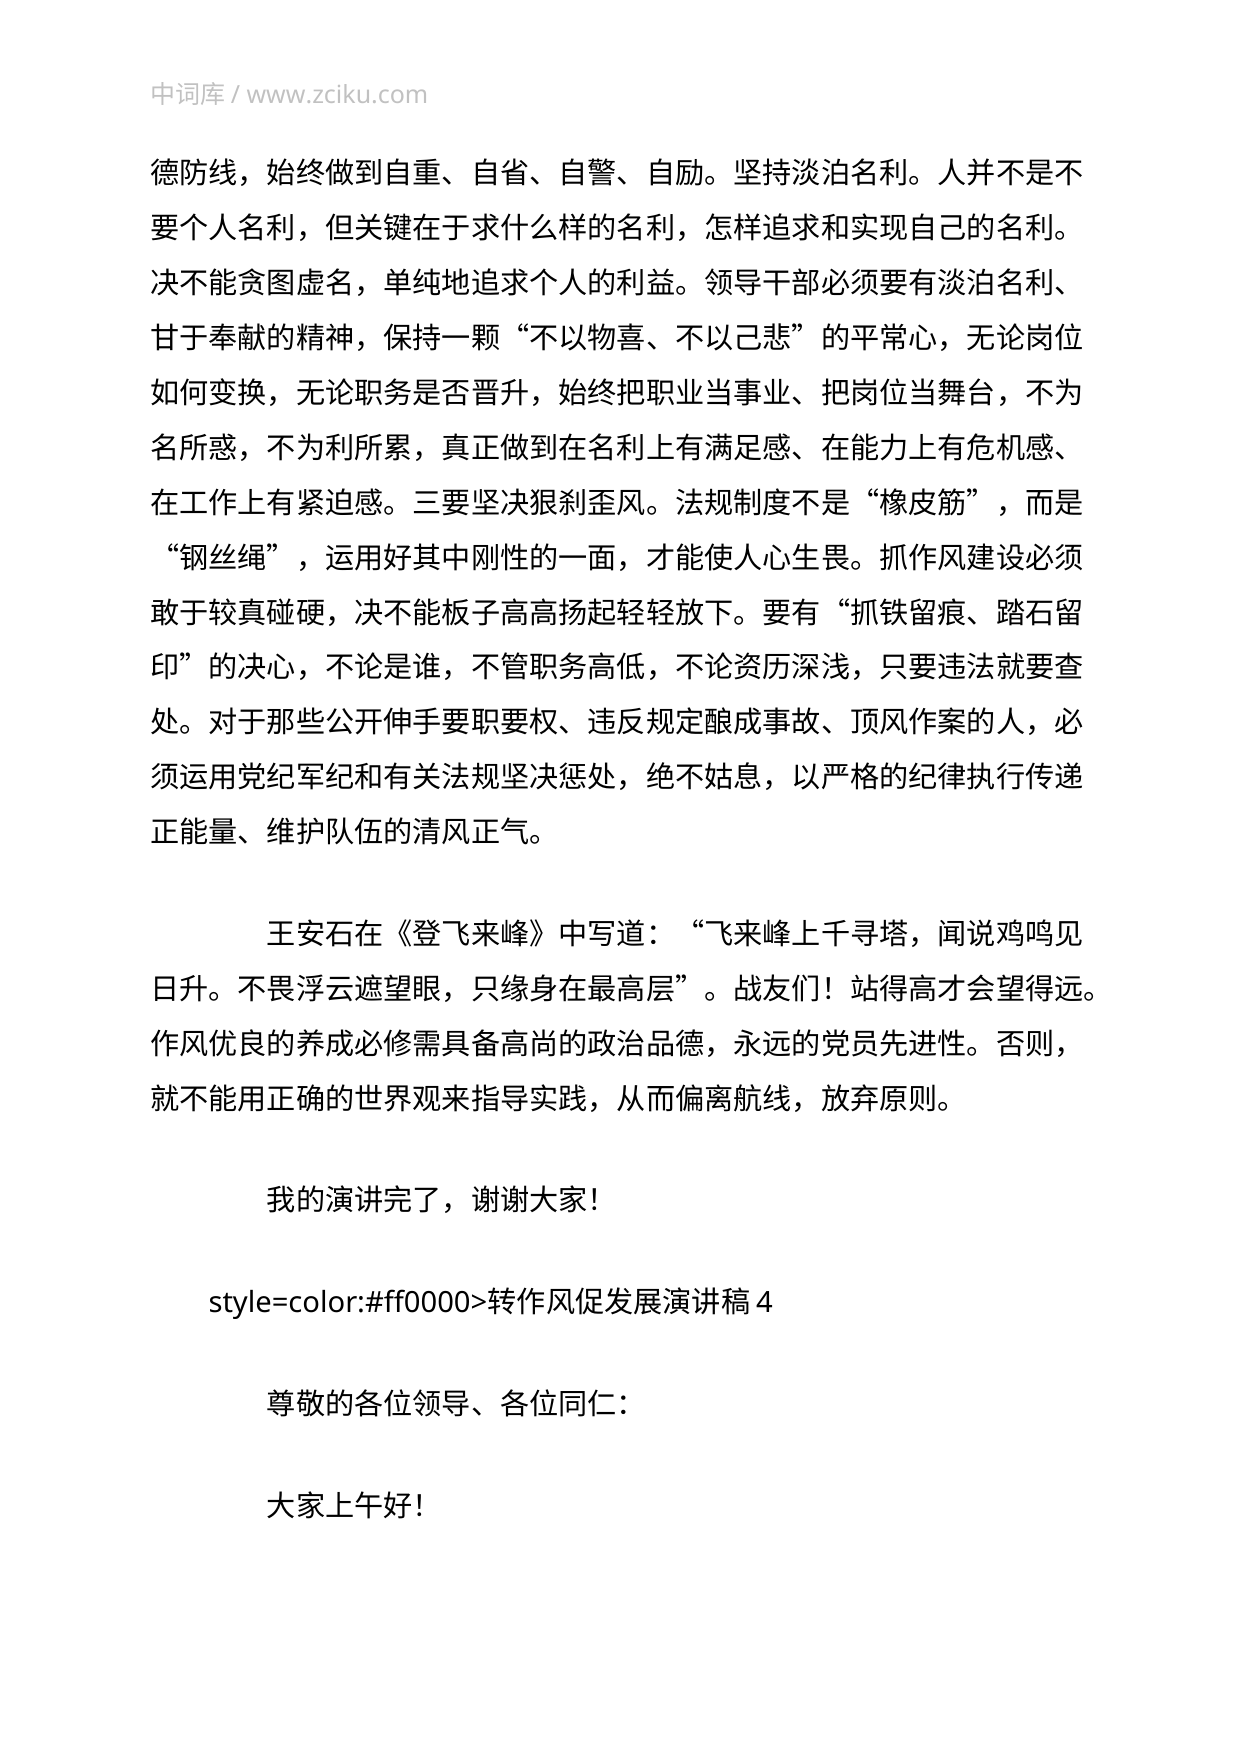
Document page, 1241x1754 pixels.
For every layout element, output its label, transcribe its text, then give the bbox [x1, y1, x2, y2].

text style=color:#ff0000>转作风促发展演讲稿4 [150, 1279, 1090, 1321]
text 大家上午好！ [150, 1482, 1090, 1525]
text 尊敬的各位领导、各位同仁： [150, 1381, 1090, 1423]
text 王安石在《登飞来峰》中写道：“飞来峰上千寻塔，闻说鸡鸣见日升。不畏浮云遮望眼，只缘身在最高层”。战友们！站得高才会望得远。作风优良的养成必修需具备高尚的政治品德，永远的党员先进性。否则，就不能用正确的世界观来指导实践，从而偏离航线，放弃原则。 [150, 911, 1090, 1117]
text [150, 150, 1090, 851]
text 我的演讲完了，谢谢大家！ [150, 1177, 1090, 1219]
